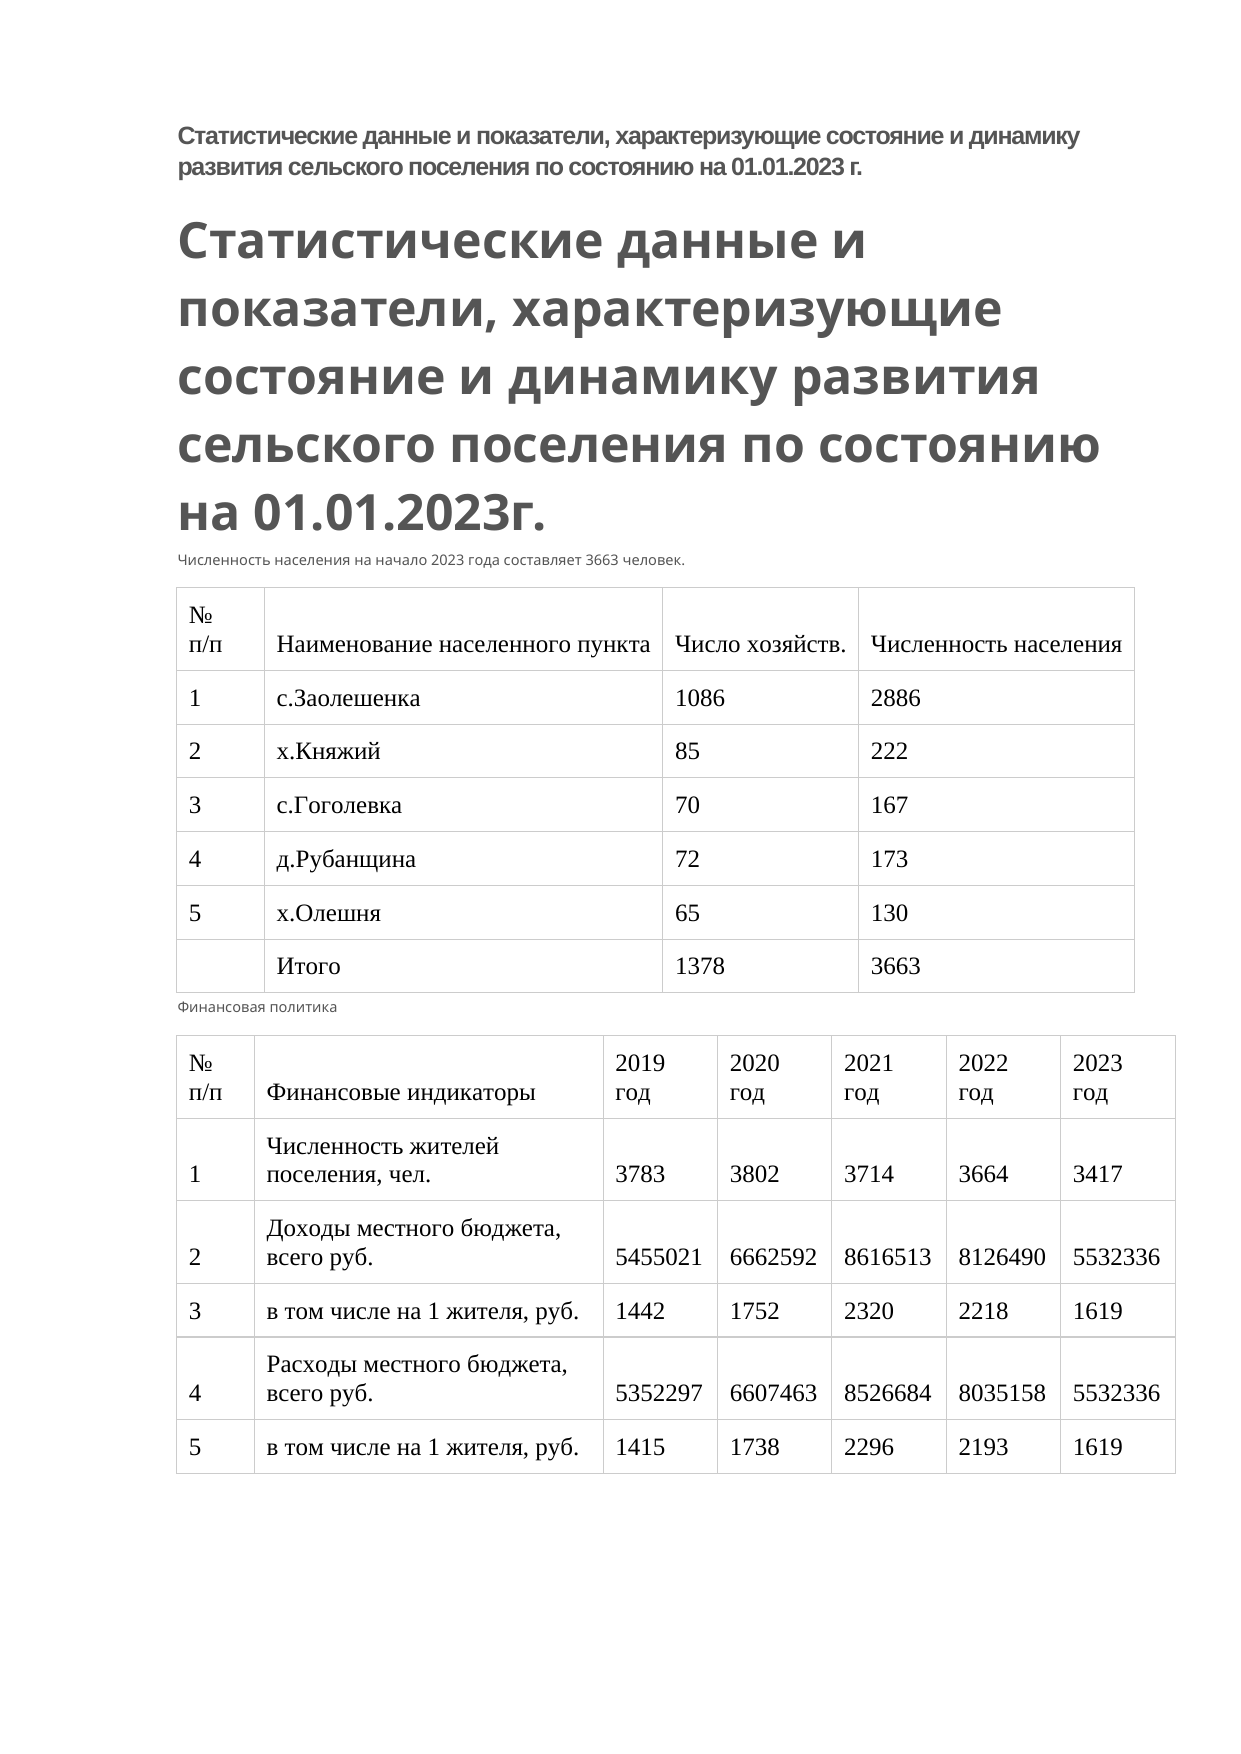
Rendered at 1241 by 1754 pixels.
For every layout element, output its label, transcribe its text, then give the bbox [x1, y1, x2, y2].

table_header 2023 год [1061, 1036, 1175, 1118]
table_header Численность населения [859, 588, 1134, 670]
table_cell 130 [859, 886, 1134, 938]
table_cell 3663 [859, 940, 1134, 992]
table_cell 1415 [604, 1420, 717, 1473]
table_cell 3417 [1061, 1119, 1175, 1200]
table_cell 2886 [859, 671, 1134, 723]
table_cell 85 [663, 725, 858, 777]
table_header 2020 год [718, 1036, 831, 1118]
table_cell Доходы местного бюджета, всего руб. [255, 1201, 603, 1283]
table_cell 222 [859, 725, 1134, 777]
table_cell 1619 [1061, 1284, 1175, 1336]
table_cell 8035158 [947, 1338, 1060, 1419]
table_cell 1442 [604, 1284, 717, 1336]
table_cell 5455021 [604, 1201, 717, 1283]
text Численность населения на начало 2023 года составляет 3663 человек. [177, 545, 1152, 569]
table_cell 1738 [718, 1420, 831, 1473]
table_cell 3802 [718, 1119, 831, 1200]
table_cell 5 [177, 886, 264, 938]
table_cell [177, 940, 264, 992]
table_cell 3664 [947, 1119, 1060, 1200]
text Финансовая политика [177, 993, 1152, 1017]
table_cell 1752 [718, 1284, 831, 1336]
table_cell 5532336 [1061, 1338, 1175, 1419]
table_cell 65 [663, 886, 858, 938]
table_cell 4 [177, 832, 264, 885]
table_cell 173 [859, 832, 1134, 885]
table_cell 1378 [663, 940, 858, 992]
table_cell 2193 [947, 1420, 1060, 1473]
table_header № п/п [177, 1036, 254, 1118]
table_cell 6662592 [718, 1201, 831, 1283]
table_cell 1086 [663, 671, 858, 723]
table_cell 1619 [1061, 1420, 1175, 1473]
table_cell 3 [177, 778, 264, 831]
table_cell 3 [177, 1284, 254, 1336]
table_cell с.Заолешенка [265, 671, 662, 723]
text Статистические данные и показатели, характеризующие состояние и динамику развития сельского поселения по состоянию на 01.01.2023 г. [177, 118, 1152, 181]
table_cell 6607463 [718, 1338, 831, 1419]
table_cell Итого [265, 940, 662, 992]
table_cell х.Олешня [265, 886, 662, 938]
table_cell д.Рубанщина [265, 832, 662, 885]
table_cell 2320 [832, 1284, 946, 1336]
table_cell 2218 [947, 1284, 1060, 1336]
table_cell 4 [177, 1338, 254, 1419]
table_cell 2296 [832, 1420, 946, 1473]
table_cell в том числе на 1 жителя, руб. [255, 1284, 603, 1336]
table_cell 1 [177, 671, 264, 723]
table_cell х.Княжий [265, 725, 662, 777]
table_cell в том числе на 1 жителя, руб. [255, 1420, 603, 1473]
table_header 2021 год [832, 1036, 946, 1118]
table_header 2022 год [947, 1036, 1060, 1118]
table_cell Численность жителей поселения, чел. [255, 1119, 603, 1200]
table_cell 8126490 [947, 1201, 1060, 1283]
text Статистические данные и показатели, характеризующие состояние и динамику развития сельского поселения по состоянию на 01.01.2023г. [177, 204, 1152, 545]
table_cell 3783 [604, 1119, 717, 1200]
table_header 2019 год [604, 1036, 717, 1118]
table_cell 8526684 [832, 1338, 946, 1419]
table_cell 2 [177, 725, 264, 777]
table_cell 1 [177, 1119, 254, 1200]
table_header Наименование населенного пункта [265, 588, 662, 670]
table_header № п/п [177, 588, 264, 670]
table_cell с.Гоголевка [265, 778, 662, 831]
table_cell 8616513 [832, 1201, 946, 1283]
table_cell 5 [177, 1420, 254, 1473]
table_cell 70 [663, 778, 858, 831]
table_cell 2 [177, 1201, 254, 1283]
table_header Финансовые индикаторы [255, 1036, 603, 1118]
table_cell 5532336 [1061, 1201, 1175, 1283]
table_header Число хозяйств. [663, 588, 858, 670]
table_cell Расходы местного бюджета, всего руб. [255, 1338, 603, 1419]
table_cell 72 [663, 832, 858, 885]
table_cell 167 [859, 778, 1134, 831]
table_cell 3714 [832, 1119, 946, 1200]
table_cell 5352297 [604, 1338, 717, 1419]
